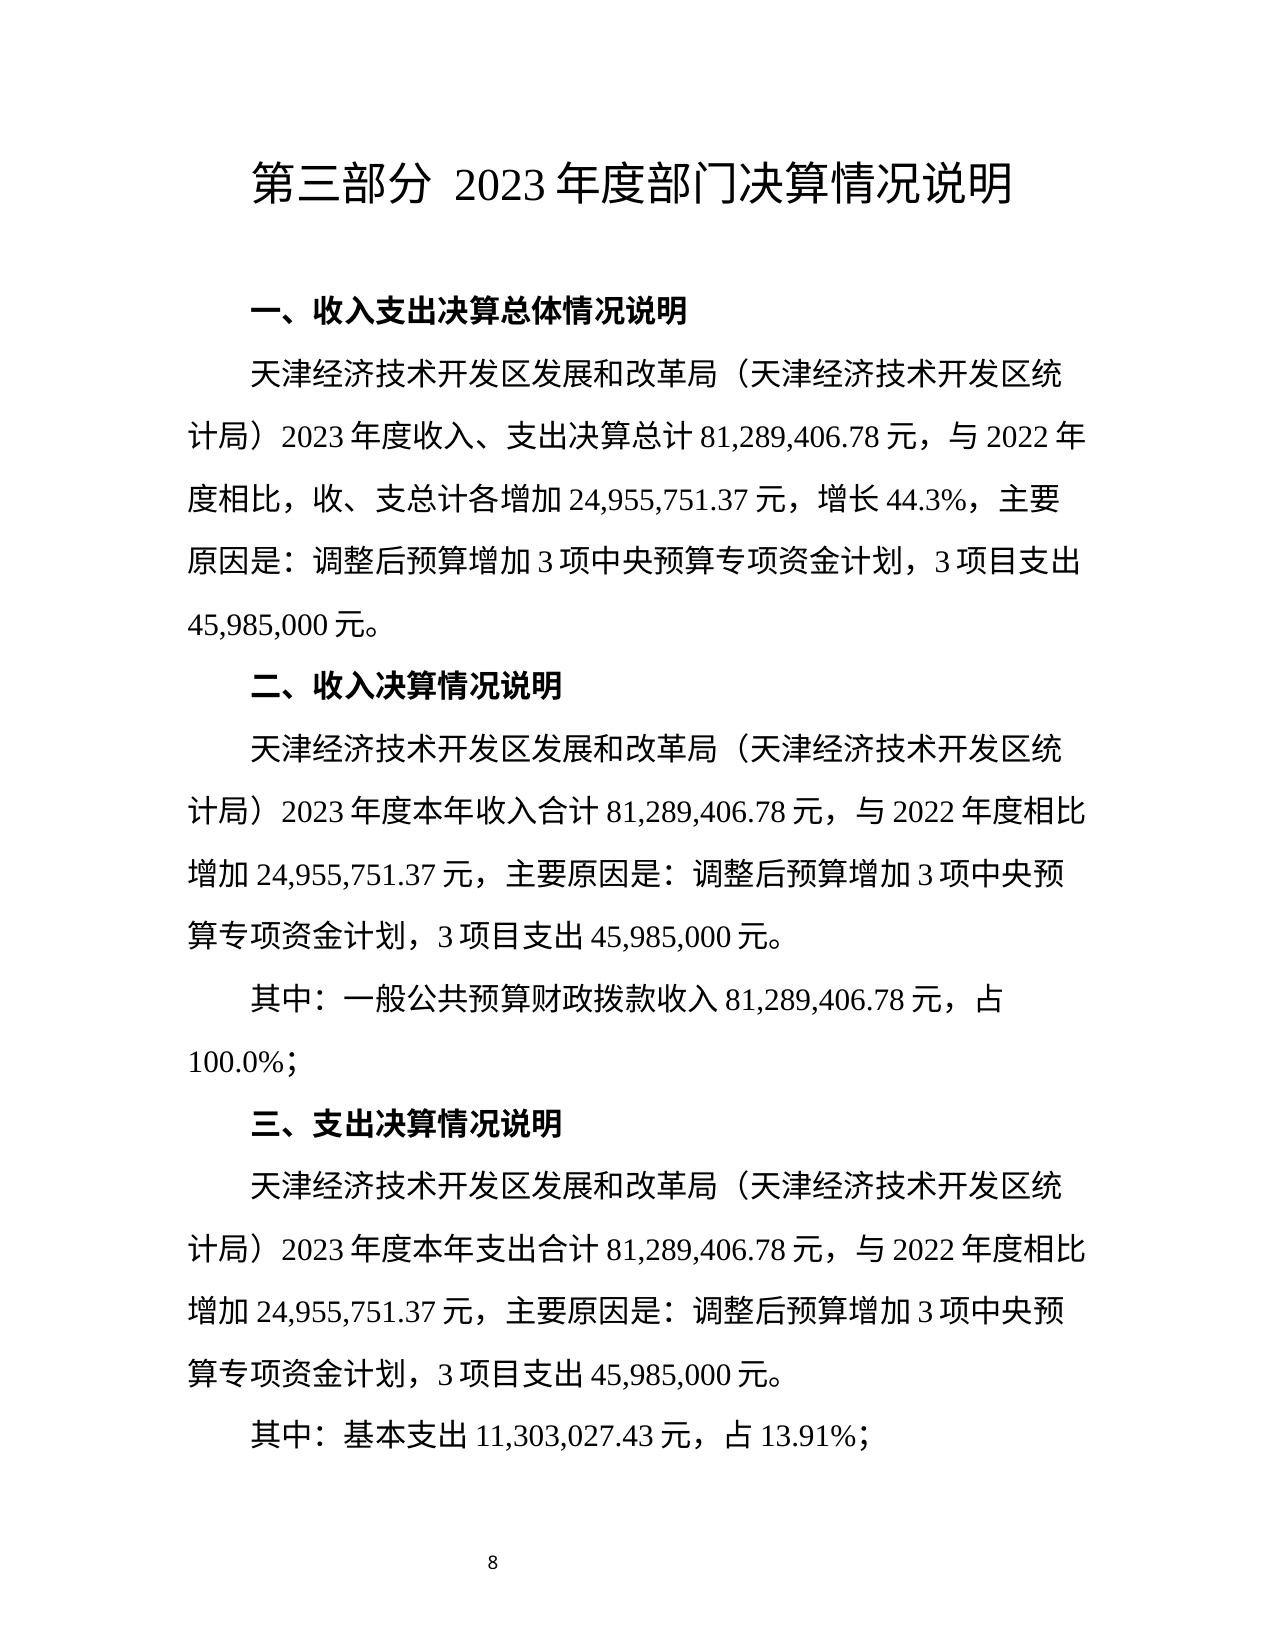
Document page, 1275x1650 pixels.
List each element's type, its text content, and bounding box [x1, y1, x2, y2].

text 其中：基本支出11,303,027.43元，占13.91%； [187, 1398, 1087, 1458]
text 天津经济技术开发区发展和改革局（天津经济技术开发区统计局）2023年度本年支出合计81,289,406.78元，与2022年度相比增加24,955,751.37元，主要原因是：调整后预算增加3项中央预算专项资金计划，3项目支出45,985,000元。 [187, 1148, 1087, 1398]
text 其中：一般公共预算财政拨款收入81,289,406.78元，占100.0%； [187, 960, 1087, 1085]
text 天津经济技术开发区发展和改革局（天津经济技术开发区统计局）2023年度收入、支出决算总计81,289,406.78元，与2022年度相比，收、支总计各增加24,955,751.37元，增长44.3%，主要原因是：调整后预算增加3项中央预算专项资金计划，3项目支出45,985,000元。 [187, 335, 1087, 648]
text 天津经济技术开发区发展和改革局（天津经济技术开发区统计局）2023年度本年收入合计81,289,406.78元，与2022年度相比增加24,955,751.37元，主要原因是：调整后预算增加3项中央预算专项资金计划，3项目支出45,985,000元。 [187, 710, 1087, 960]
text 三、支出决算情况说明 [187, 1085, 1087, 1148]
text 第三部分 2023年度部门决算情况说明 [187, 150, 1087, 212]
text 一、收入支出决算总体情况说明 [187, 273, 1087, 335]
text 二、收入决算情况说明 [187, 648, 1087, 710]
